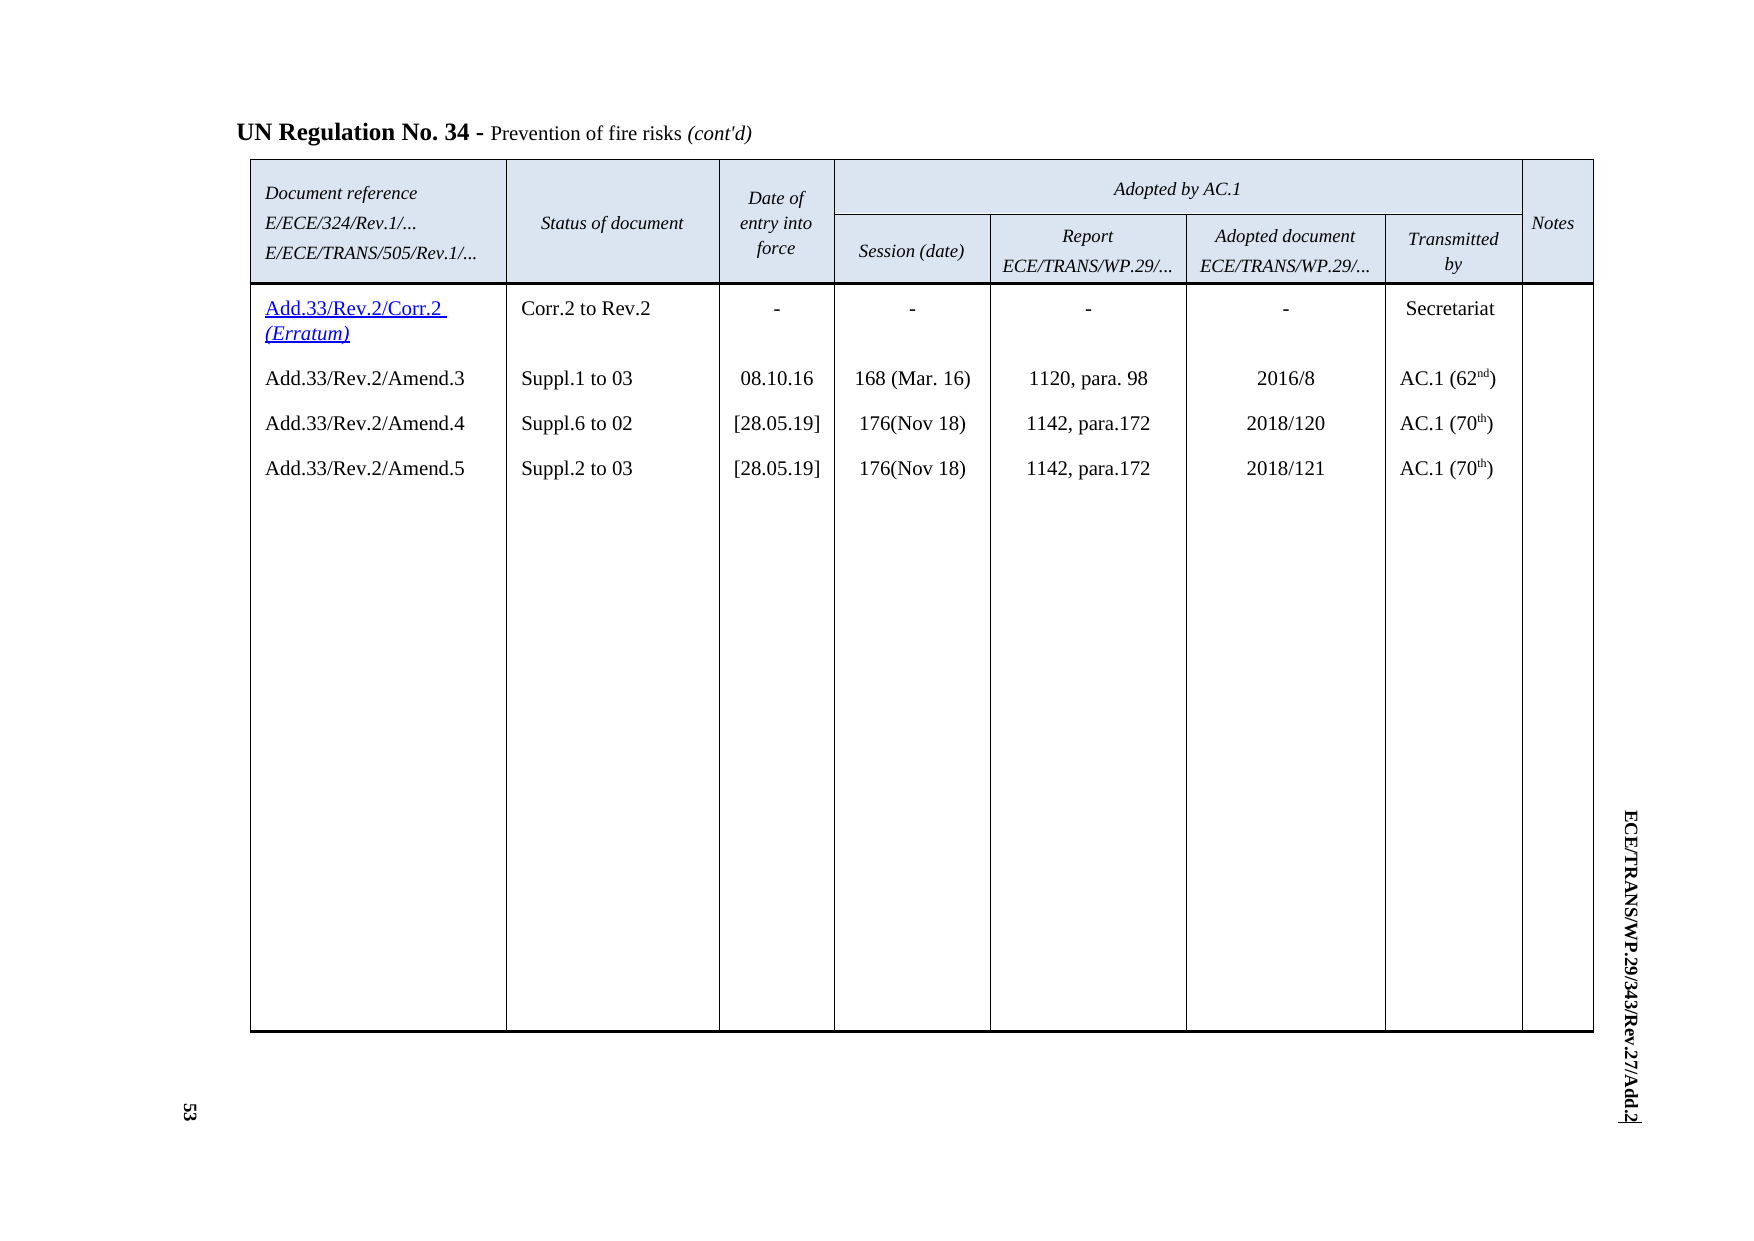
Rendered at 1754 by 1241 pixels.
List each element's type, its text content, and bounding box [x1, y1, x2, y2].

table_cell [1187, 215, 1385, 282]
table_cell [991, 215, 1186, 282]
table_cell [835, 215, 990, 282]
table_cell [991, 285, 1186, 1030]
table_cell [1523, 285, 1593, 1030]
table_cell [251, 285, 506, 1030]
text UN Regulation No. 34 - Prevention of fire risks (cont'd) [236, 118, 1459, 146]
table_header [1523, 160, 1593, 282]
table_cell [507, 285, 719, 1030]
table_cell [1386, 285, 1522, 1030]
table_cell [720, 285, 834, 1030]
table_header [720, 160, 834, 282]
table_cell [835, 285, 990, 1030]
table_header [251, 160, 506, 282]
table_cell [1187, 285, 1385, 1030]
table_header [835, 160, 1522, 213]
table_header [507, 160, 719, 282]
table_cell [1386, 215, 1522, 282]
